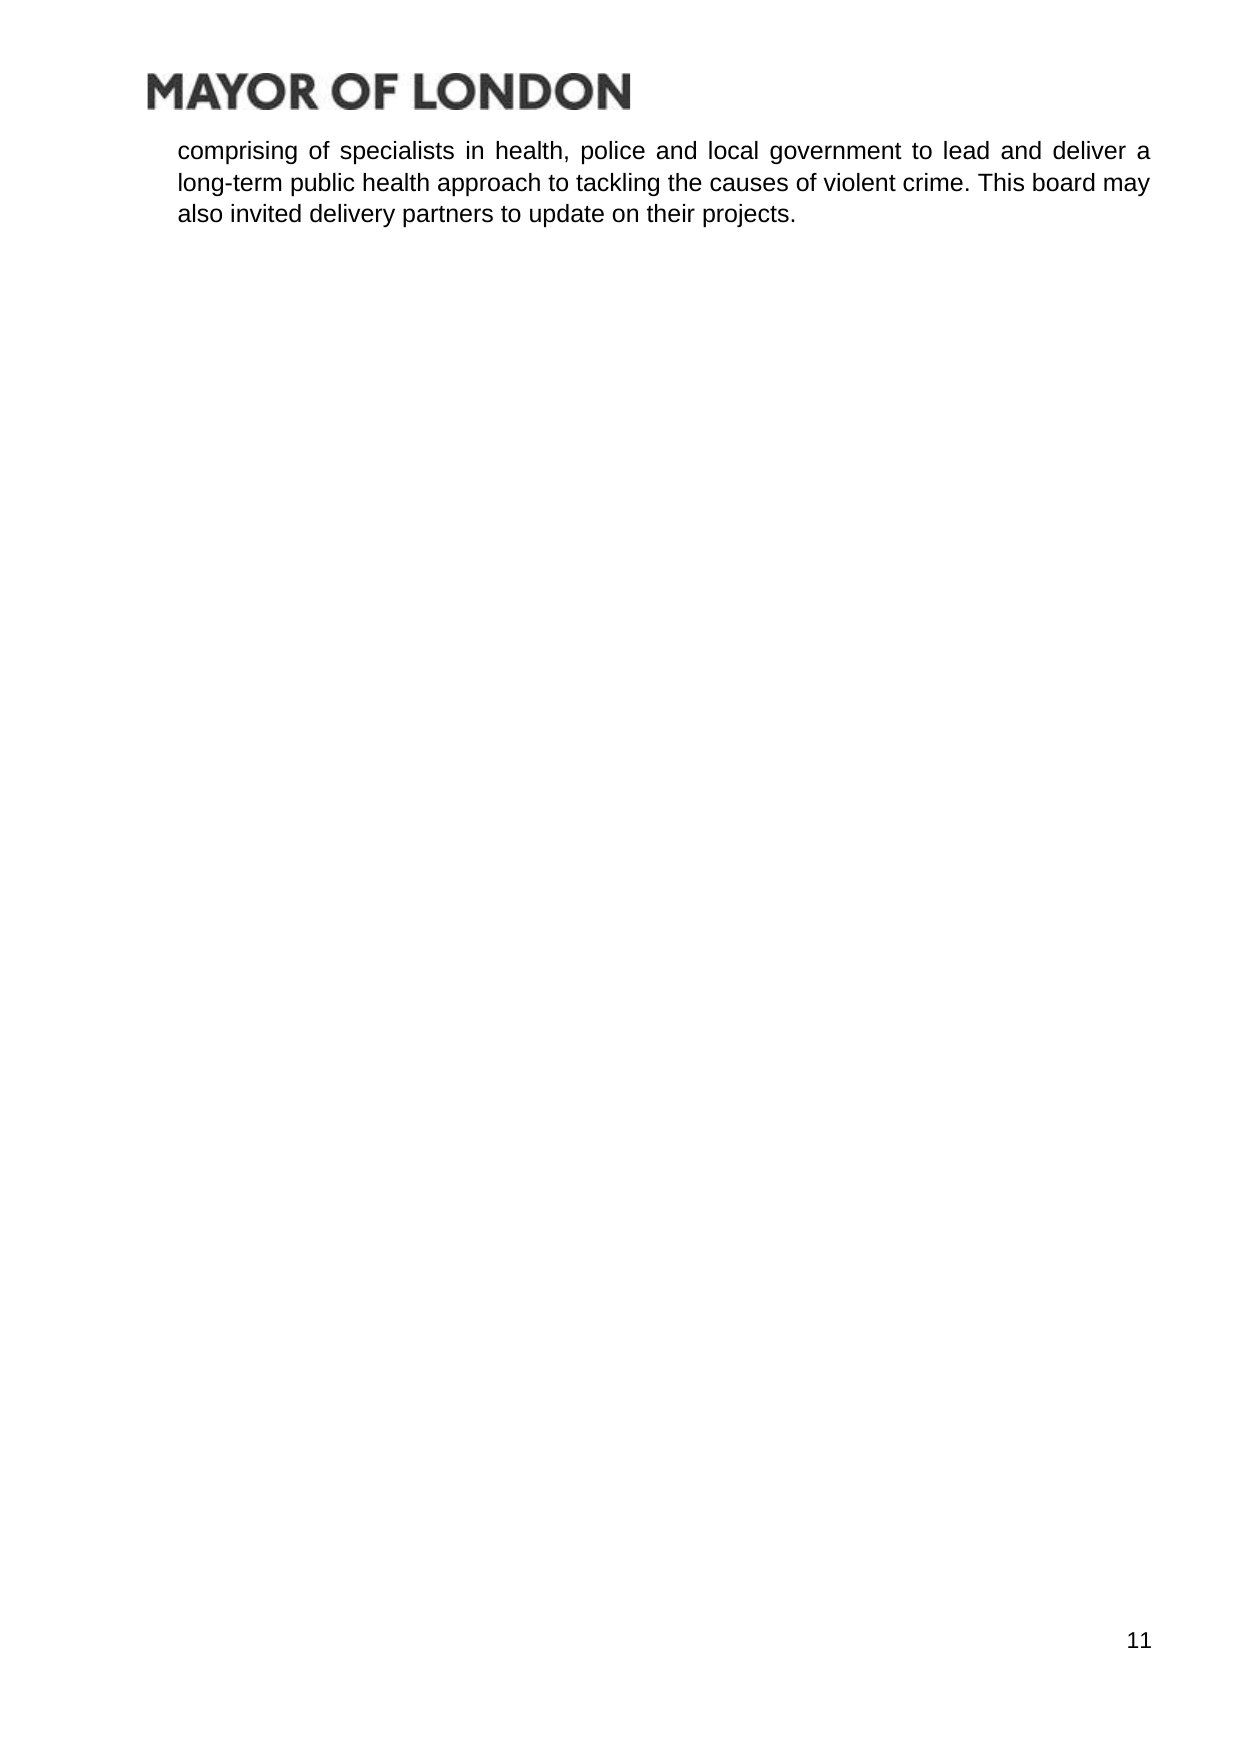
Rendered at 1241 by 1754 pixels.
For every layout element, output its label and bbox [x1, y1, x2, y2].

picture [147, 73, 631, 110]
list [148, 136, 1152, 228]
